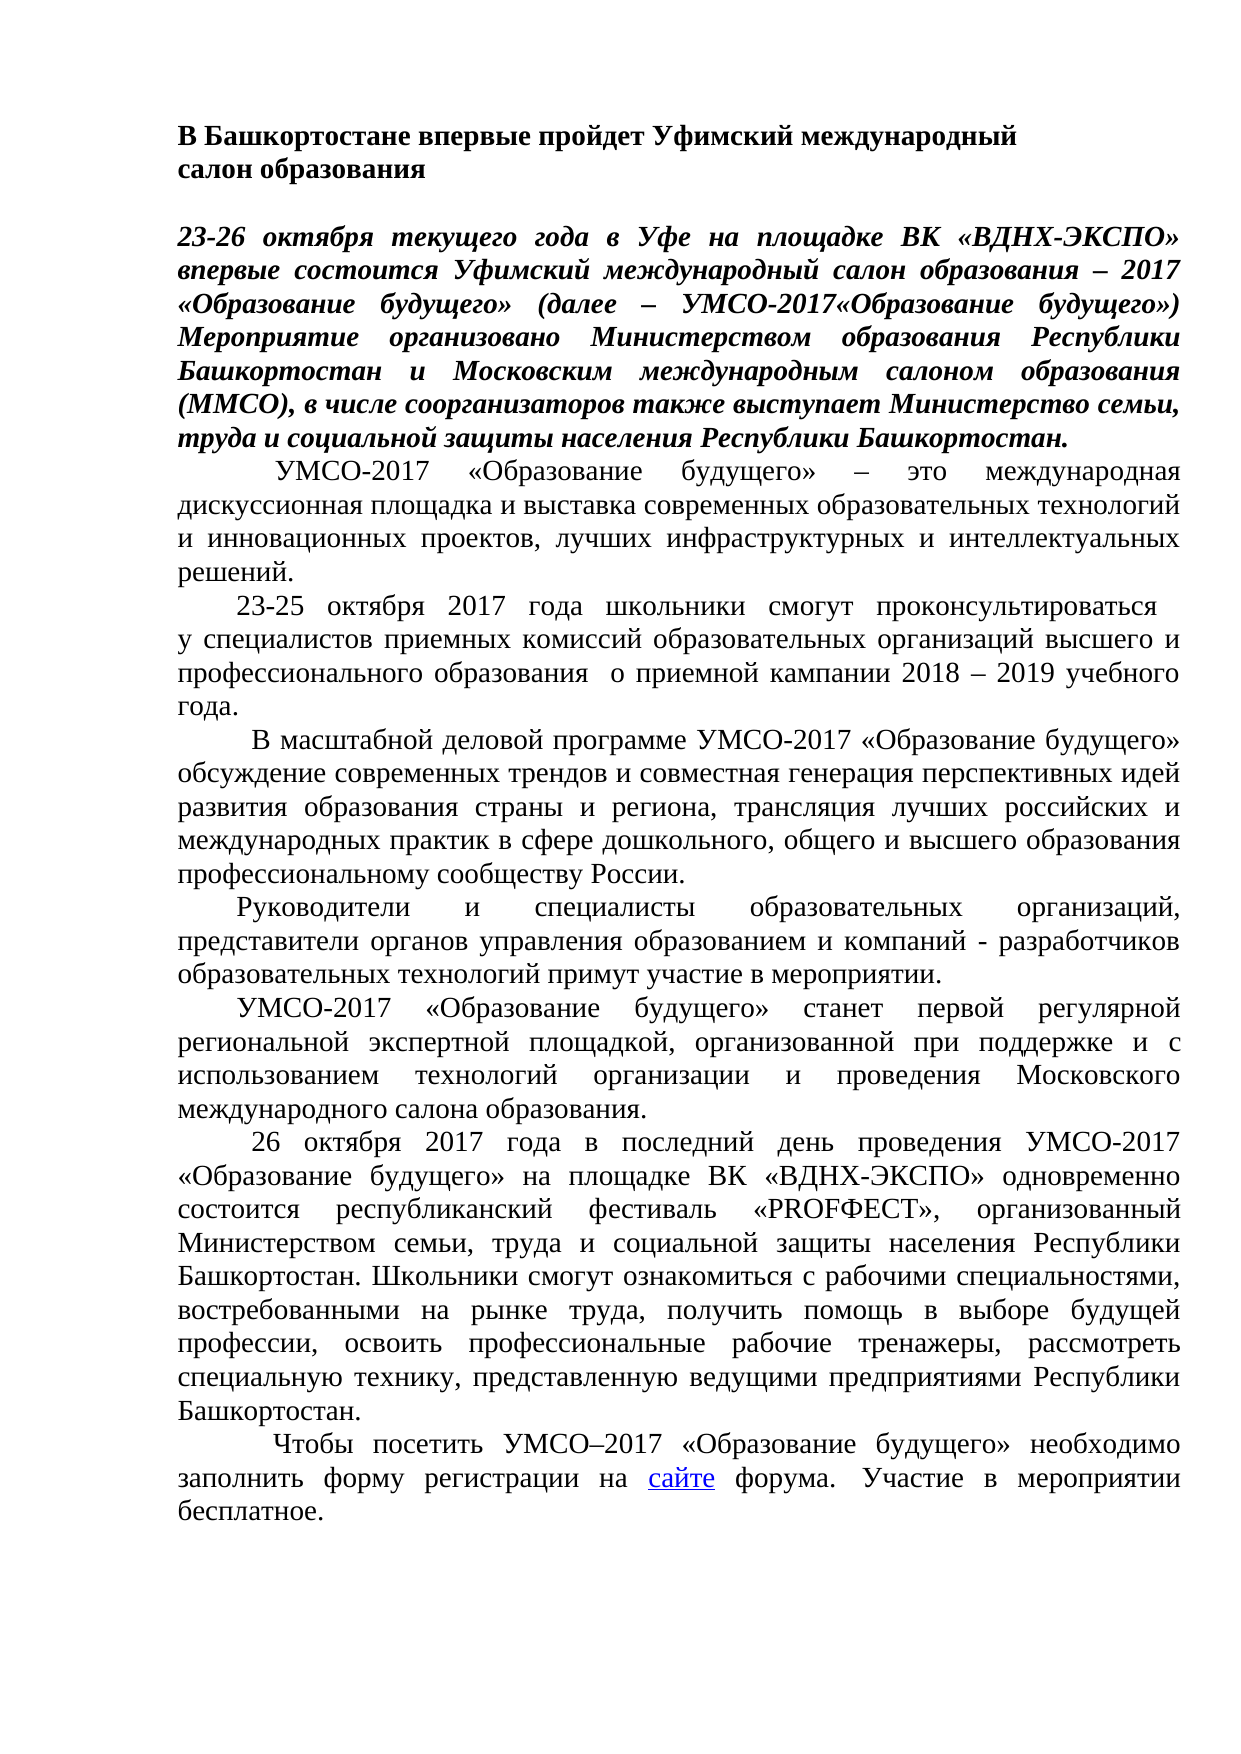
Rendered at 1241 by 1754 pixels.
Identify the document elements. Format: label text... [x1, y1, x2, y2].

text В Башкортостане впервые пройдет Уфимский международный [177, 118, 1181, 152]
text УМСО-2017 «Образование будущего» – это международная дискуссионная площадка и выставка современных образовательных технологий и инновационных проектов, лучших инфраструктурных и интеллектуальных решений. [177, 453, 1181, 588]
text 26 октября 2017 года в последний день проведения УМСО-2017 «Образование будущего» на площадке ВК «ВДНХ-ЭКСПО» одновременно состоится республиканский фестиваль «PROFФЕСТ», организованный Министерством семьи, труда и социальной защиты населения Республики Башкортостан. Школьники смогут ознакомиться с рабочими специальностями, востребованными на рынке труда, получить помощь в выборе будущей профессии, освоить профессиональные рабочие тренажеры, рассмотреть специальную технику, представленную ведущими предприятиями Республики Башкортостан. [177, 1124, 1181, 1426]
text Руководители и специалисты образовательных организаций, представители органов управления образованием и компаний - разработчиков образовательных технологий примут участие в мероприятии. [177, 889, 1181, 990]
text Чтобы посетить УМСО–2017 «Образование будущего» необходимо заполнить форму регистрации на сайте форума. Участие в мероприятии бесплатное. [177, 1426, 1181, 1527]
text салон образования [177, 152, 1181, 185]
text 23-25 октября 2017 года школьники смогут проконсультироваться у специалистов приемных комиссий образовательных организаций высшего и профессионального образования о приемной кампании 2018 – 2019 учебного года. [177, 588, 1181, 722]
text 23-26 октября текущего года в Уфе на площадке ВК «ВДНХ-ЭКСПО» впервые состоится Уфимский международный салон образования – 2017 «Образование будущего» (далее – УМСО-2017«Образование будущего») Мероприятие организовано Министерством образования Республики Башкортостан и Московским международным салоном образования (ММСО), в числе соорганизаторов также выступает Министерство семьи, труда и социальной защиты населения Республики Башкортостан. [177, 219, 1181, 453]
text УМСО-2017 «Образование будущего» станет первой регулярной региональной экспертной площадкой, организованной при поддержке и с использованием технологий организации и проведения Московского международного салона образования. [177, 990, 1181, 1124]
text В масштабной деловой программе УМСО-2017 «Образование будущего» обсуждение современных трендов и совместная генерация перспективных идей развития образования страны и региона, трансляция лучших российских и международных практик в сфере дошкольного, общего и высшего образования профессиональному сообществу России. [177, 722, 1181, 889]
